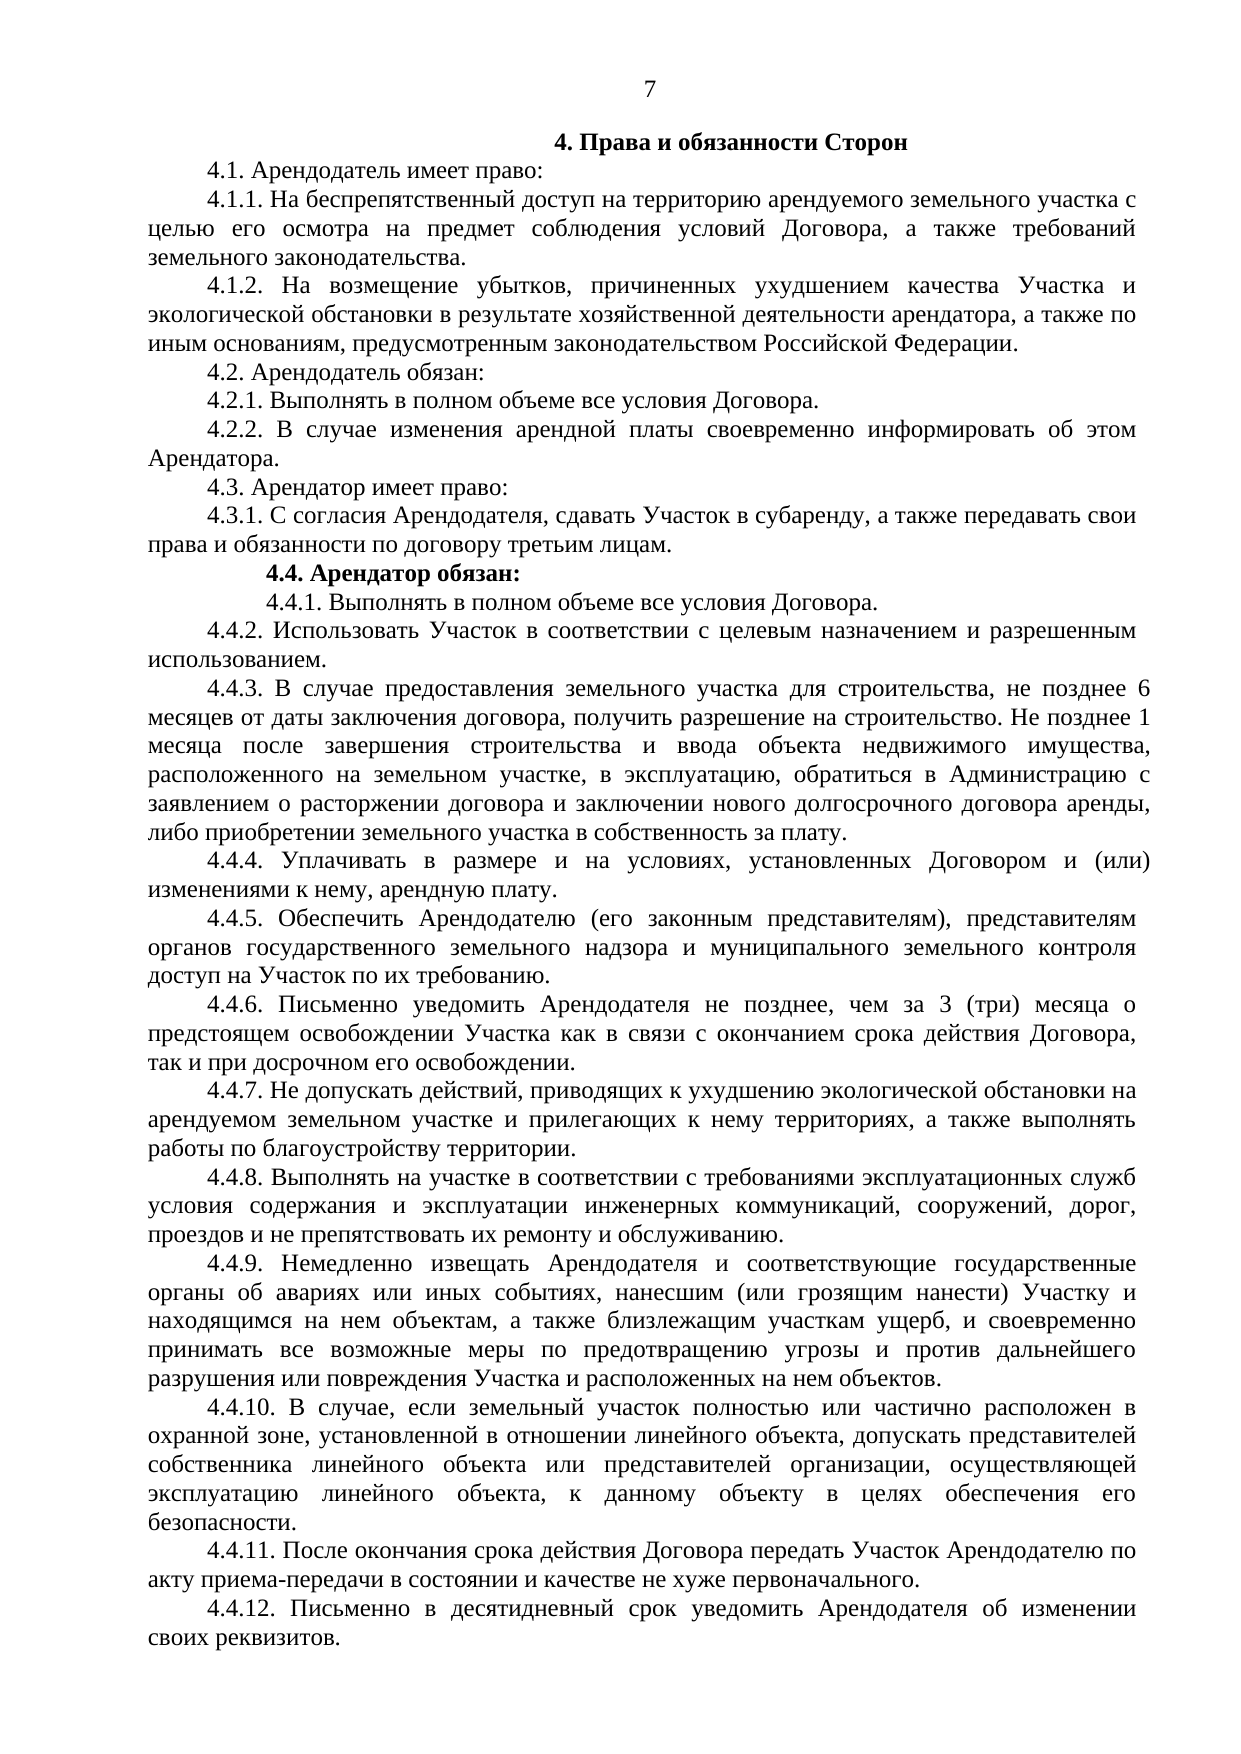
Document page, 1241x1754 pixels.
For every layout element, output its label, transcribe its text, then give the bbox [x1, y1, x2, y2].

text 4.4.12. Письменно в десятидневный срок уведомить Арендодателя об изменении своих реквизитов. [148, 1593, 1137, 1650]
text 4.4.5. Обеспечить Арендодателю (его законным представителям), представителям органов государственного земельного надзора и муниципального земельного контроля доступ на Участок по их требованию. [148, 903, 1137, 989]
text 4.4.4. Уплачивать в размере и на условиях, установленных Договором и (или) изменениями к нему, арендную плату. [148, 845, 1152, 903]
text 4.1.2. На возмещение убытков, причиненных ухудшением качества Участка и экологической обстановки в результате хозяйственной деятельности арендатора, а также по иным основаниям, предусмотренным законодательством Российской Федерации. [148, 270, 1137, 357]
text 4.4. Арендатор обязан: [207, 558, 1137, 587]
text 4.4.8. Выполнять на участке в соответствии с требованиями эксплуатационных служб условия содержания и эксплуатации инженерных коммуникаций, сооружений, дорог, проездов и не препятствовать их ремонту и обслуживанию. [148, 1162, 1137, 1248]
text 4.4.6. Письменно уведомить Арендодателя не позднее, чем за 3 (три) месяца о предстоящем освобождении Участка как в связи с окончанием срока действия Договора, так и при досрочном его освобождении. [148, 989, 1137, 1075]
text 4.2.1. Выполнять в полном объеме все условия Договора. [148, 385, 1137, 414]
text 4. Права и обязанности Сторон [207, 127, 1196, 155]
text 4.3.1. С согласия Арендодателя, сдавать Участок в субаренду, а также передавать свои права и обязанности по договору третьим лицам. [148, 500, 1137, 558]
text 4.2. Арендодатель обязан: [148, 357, 1137, 385]
text 4.4.2. Использовать Участок в соответствии с целевым назначением и разрешенным использованием. [148, 615, 1137, 673]
text 4.4.1. Выполнять в полном объеме все условия Договора. [207, 587, 1137, 615]
text 4.2.2. В случае изменения арендной платы своевременно информировать об этом Арендатора. [148, 414, 1137, 472]
text 4.1. Арендодатель имеет право: [148, 155, 1137, 184]
text 4.1.1. На беспрепятственный доступ на территорию арендуемого земельного участка с целью его осмотра на предмет соблюдения условий Договора, а также требований земельного законодательства. [148, 184, 1137, 270]
text 4.4.9. Немедленно извещать Арендодателя и соответствующие государственные органы об авариях или иных событиях, нанесшим (или грозящим нанести) Участку и находящимся на нем объектам, а также близлежащим участкам ущерб, и своевременно принимать все возможные меры по предотвращению угрозы и против дальнейшего разрушения или повреждения Участка и расположенных на нем объектов. [148, 1248, 1137, 1392]
text 4.4.3. В случае предоставления земельного участка для строительства, не позднее 6 месяцев от даты заключения договора, получить разрешение на строительство. Не позднее 1 месяца после завершения строительства и ввода объекта недвижимого имущества, расположенного на земельном участке, в эксплуатацию, обратиться в Администрацию с заявлением о расторжении договора и заключении нового долгосрочного договора аренды, либо приобретении земельного участка в собственность за плату. [148, 673, 1152, 845]
text 4.4.10. В случае, если земельный участок полностью или частично расположен в охранной зоне, установленной в отношении линейного объекта, допускать представителей собственника линейного объекта или представителей организации, осуществляющей эксплуатацию линейного объекта, к данному объекту в целях обеспечения его безопасности. [148, 1392, 1137, 1535]
text 4.3. Арендатор имеет право: [148, 472, 1137, 500]
text 4.4.7. Не допускать действий, приводящих к ухудшению экологической обстановки на арендуемом земельном участке и прилегающих к нему территориях, а также выполнять работы по благоустройству территории. [148, 1075, 1137, 1162]
text 4.4.11. После окончания срока действия Договора передать Участок Арендодателю по акту приема-передачи в состоянии и качестве не хуже первоначального. [148, 1535, 1137, 1593]
